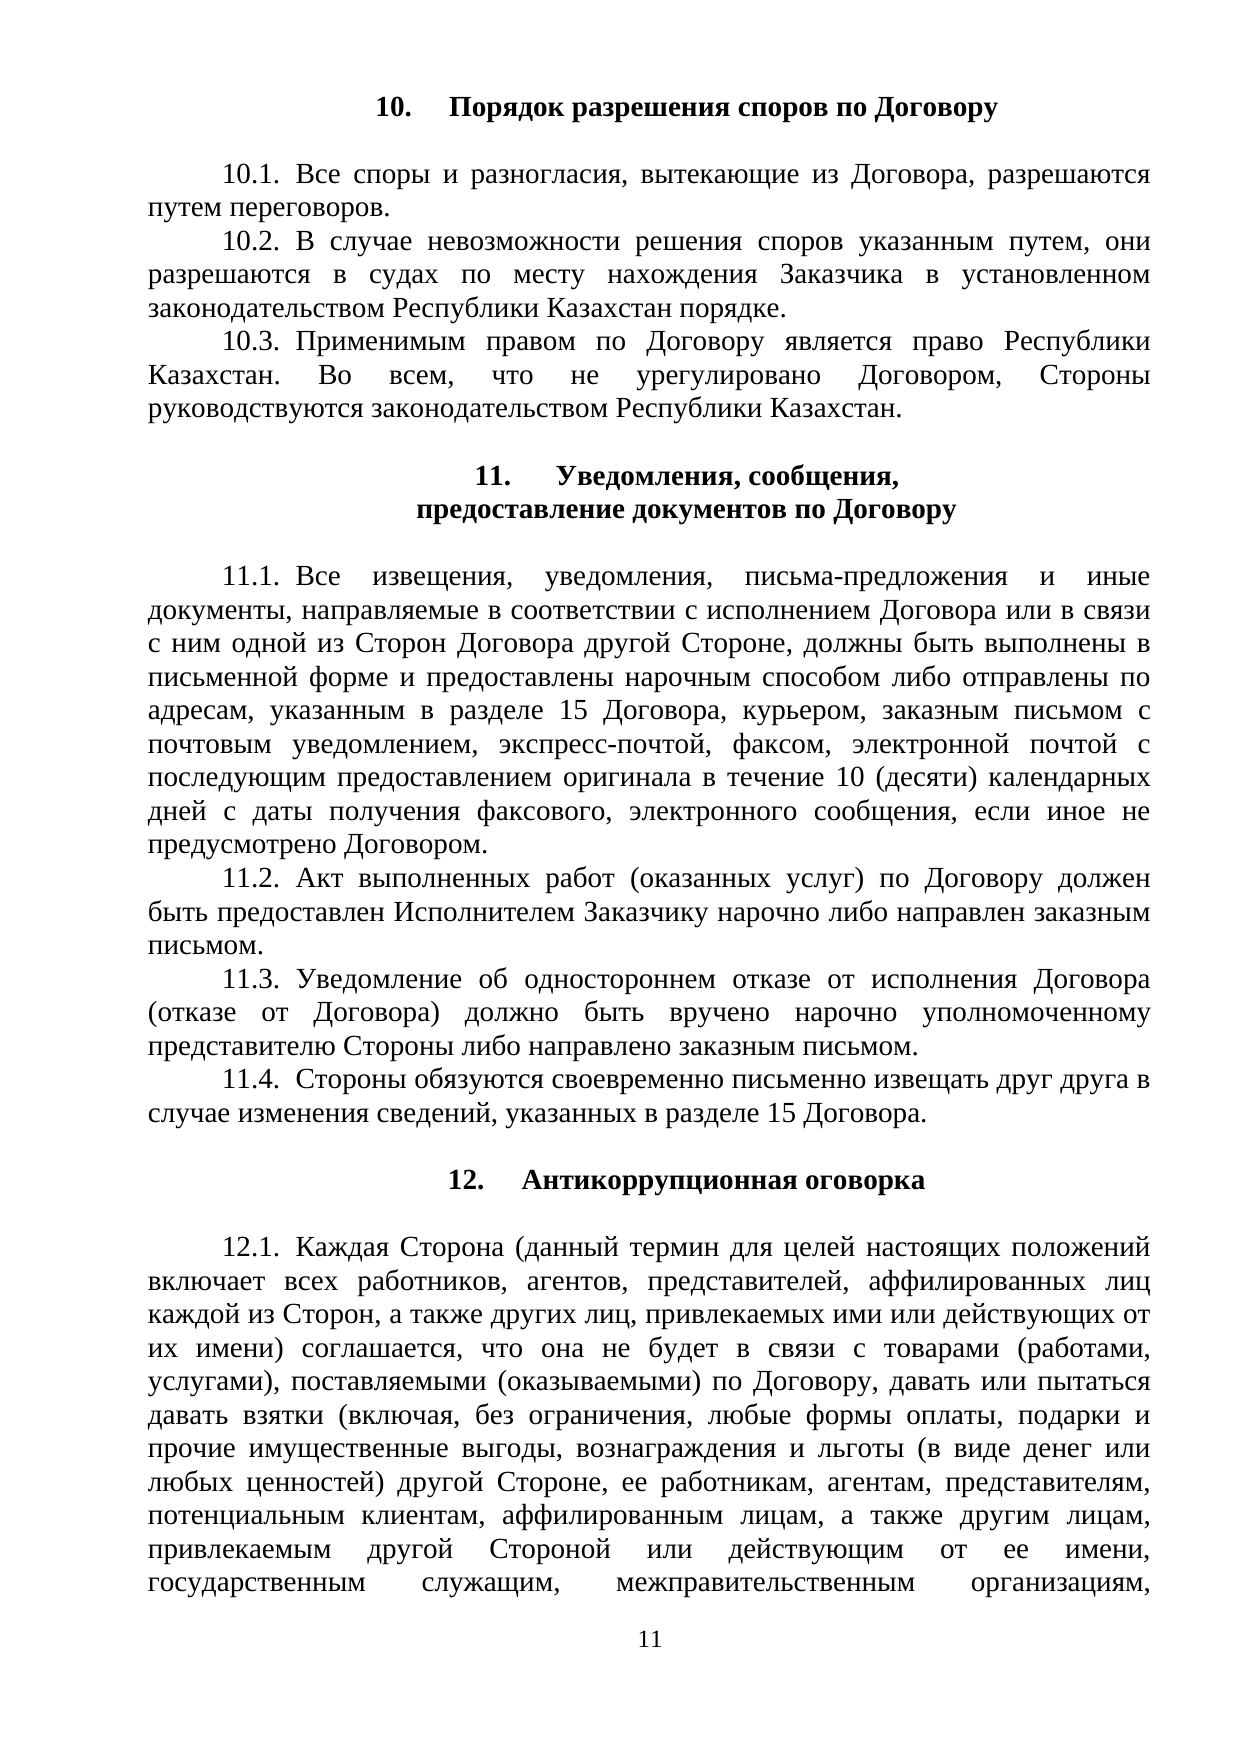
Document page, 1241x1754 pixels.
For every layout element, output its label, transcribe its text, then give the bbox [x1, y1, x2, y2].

list Уведомление об одностороннем отказе от исполнения Договора (отказе от Договора) должно быть вручено нарочно уполномоченному представителю Стороны либо направлено заказным письмом. [148, 961, 1152, 1061]
list Стороны обязуются своевременно письменно извещать друг друга в случае изменения сведений, указанных в разделе 15 Договора. [148, 1061, 1152, 1128]
list Все извещения, уведомления, письма-предложения и иные документы, направляемые в соответствии с исполнением Договора или в связи с ним одной из Сторон Договора другой Стороне, должны быть выполнены в письменной форме и предоставлены нарочным способом либо отправлены по адресам, указанным в разделе 15 Договора, курьером, заказным письмом с почтовым уведомлением, экспресс-почтой, факсом, электронной почтой с последующим предоставлением оригинала в течение 10 (десяти) календарных дней с даты получения факсового, электронного сообщения, если иное не предусмотрено Договором. [148, 558, 1152, 860]
subtitle Антикоррупционная оговорка [148, 1162, 1152, 1196]
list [148, 1229, 1152, 1598]
subtitle Уведомления, сообщения, [892, 458, 1152, 491]
list Все споры и разногласия, вытекающие из Договора, разрешаются путем переговоров. [148, 156, 1152, 223]
subtitle Порядок разрешения споров по Договору [148, 89, 1152, 122]
list Акт выполненных работ (оказанных услуг) по Договору должен быть предоставлен Исполнителем Заказчику нарочно либо направлен заказным письмом. [148, 860, 1152, 961]
list В случае невозможности решения споров указанным путем, они разрешаются в судах по месту нахождения Заказчика в установленном законодательством Республики Казахстан порядке. [148, 223, 1152, 323]
subtitle Уведомления, сообщения, [148, 458, 748, 491]
text предоставление документов по Договору [148, 491, 1152, 525]
list Применимым правом по Договору является право Республики Казахстан. Во всем, что не урегулировано Договором, Стороны руководствуются законодательством Республики Казахстан. [148, 323, 1152, 424]
